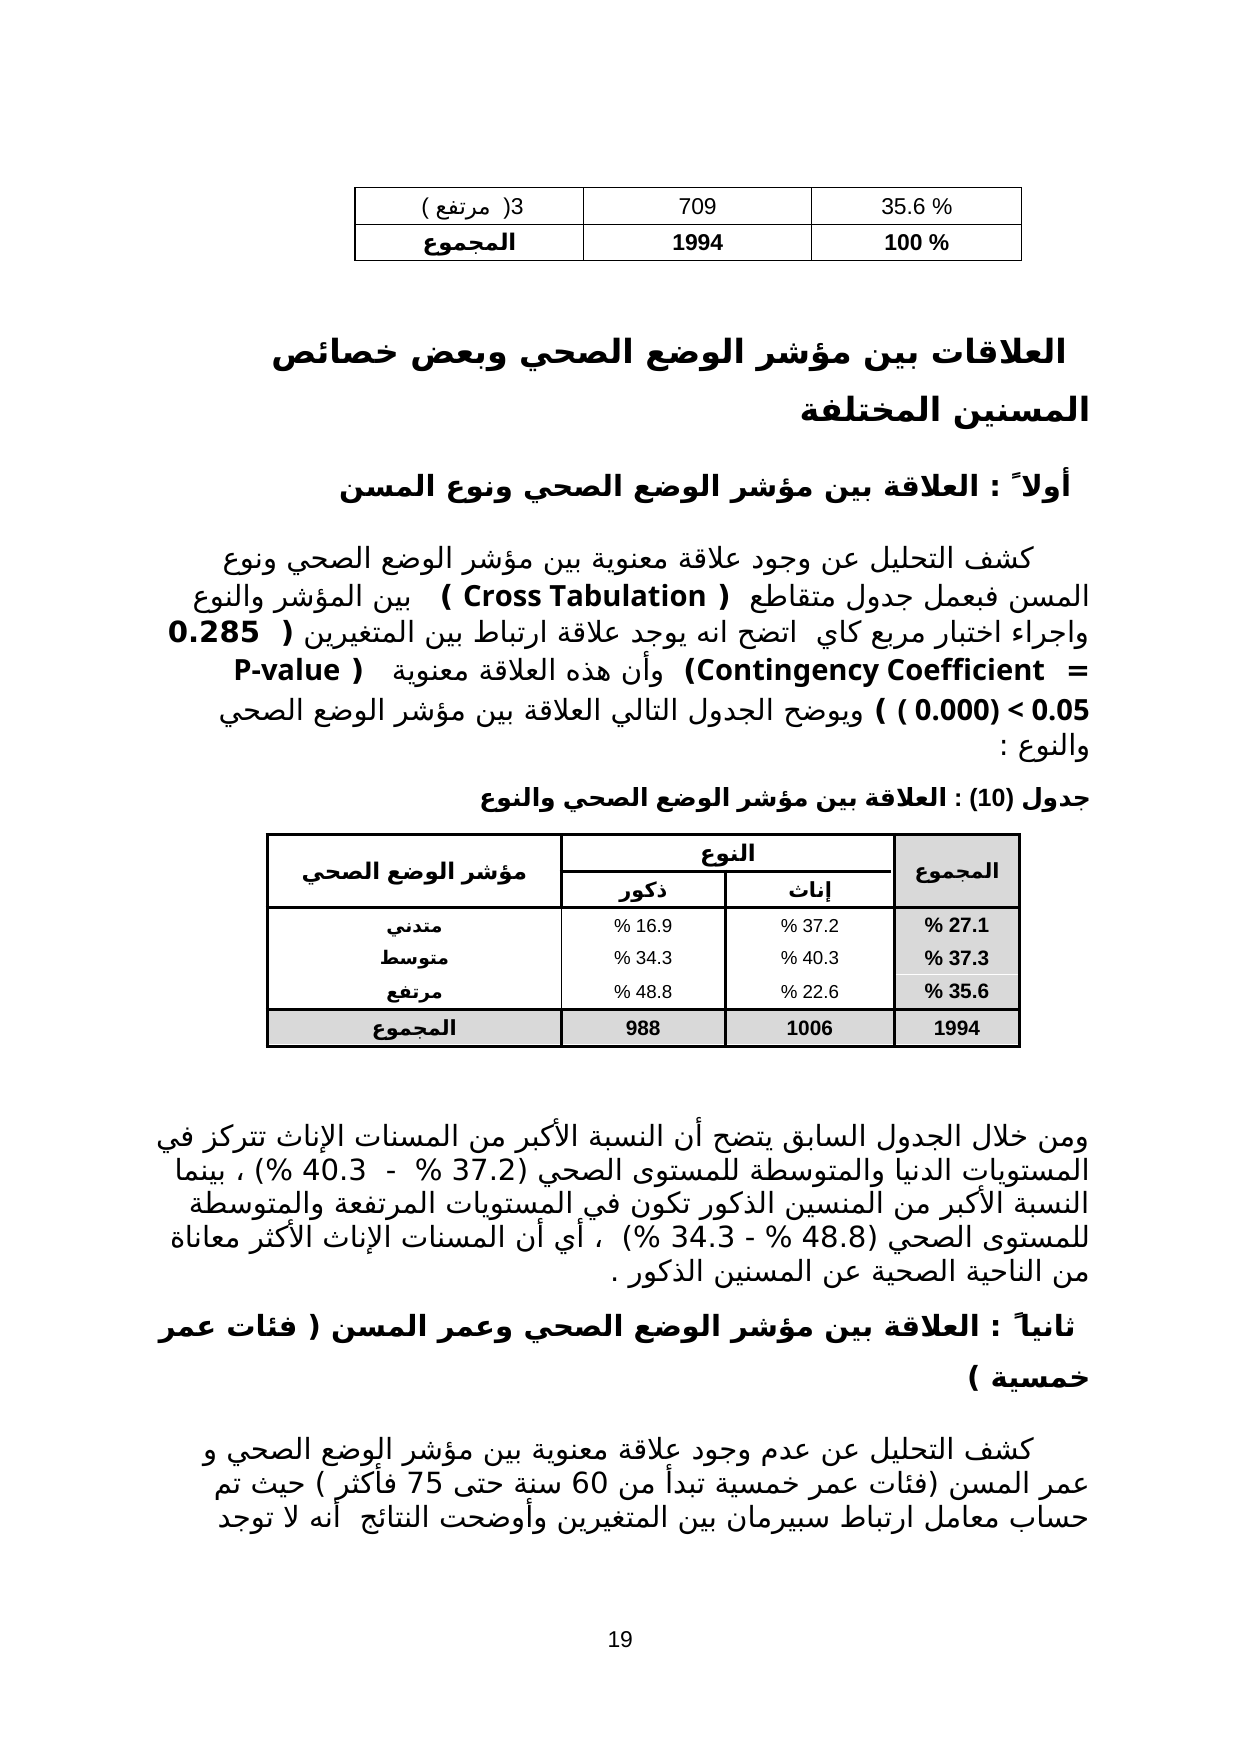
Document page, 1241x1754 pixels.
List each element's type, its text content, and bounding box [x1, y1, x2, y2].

table_cell 40.3 % [727, 941, 893, 974]
table_cell إناث [727, 870, 893, 906]
table_cell 34.3 % [562, 941, 724, 974]
table_cell 1994 [584, 225, 811, 260]
table_cell مرتفع [269, 975, 561, 1008]
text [150, 1432, 1090, 1534]
text جدول (10) : العلاقة بين مؤشر الوضع الصحي والنوع [150, 783, 1090, 812]
text ومن خلال الجدول السابق يتضح أن النسبة الأكبر من المسنات الإناث تتركز في المستويات الدنيا والمتوسطة للمستوى الصحي (37.2 % - 40.3 %) ، بينما النسبة الأكبر من المنسين الذكور تكون في المستويات المرتفعة والمتوسطة للمستوى الصحي (48.8 % - 34.3 %) ، أي أن المسنات الإناث الأكثر معاناة من الناحية الصحية عن المسنين الذكور . [150, 1119, 1090, 1289]
table_cell ( مرتفع )3 [356, 188, 583, 224]
table_cell 27.1 % [896, 909, 1018, 941]
table_cell 48.8 % [562, 975, 724, 1008]
table_cell 37.3 % [896, 941, 1018, 974]
text أولا ً : العلاقة بين مؤشر الوضع الصحي ونوع المسن [150, 470, 1090, 504]
table_cell 1006 [727, 1011, 893, 1044]
table_cell 35.6 % [896, 975, 1018, 1008]
table_cell 1994 [896, 1011, 1018, 1044]
table_cell المجموع [356, 225, 583, 260]
table_cell ذكور [563, 873, 724, 906]
table_cell 35.6 % [812, 188, 1021, 224]
table_cell 709 [584, 188, 811, 224]
table_header مؤشر الوضع الصحي [269, 836, 560, 906]
table_cell متوسط [269, 941, 561, 974]
table_cell المجموع [269, 1011, 560, 1044]
text ثانيا ً : العلاقة بين مؤشر الوضع الصحي وعمر المسن ( فئات عمر خمسية ) [150, 1309, 1090, 1394]
table_header المجموع [896, 836, 1018, 906]
text كشف التحليل عن وجود علاقة معنوية بين مؤشر الوضع الصحي ونوع المسن فبعمل جدول متقاطع ( Cross Tabulation ) بين المؤشر والنوع واجراء اختبار مربع كاي اتضح انه يوجد علاقة ارتباط بين المتغيرين ( 0.285 = Contingency Coefficient) وأن هذه العلاقة معنوية ( P-value ( 0.000) < 0.05 ) ويوضح الجدول التالي العلاقة بين مؤشر الوضع الصحي والنوع : [150, 542, 1090, 762]
table_cell 16.9 % [562, 909, 724, 941]
table_header النوع [563, 836, 893, 869]
table_cell 22.6 % [727, 975, 893, 1008]
text العلاقات بين مؤشر الوضع الصحي وبعض خصائص المسنين المختلفة [150, 332, 1090, 429]
table_cell 100 % [812, 225, 1021, 260]
table_cell متدني [269, 909, 561, 941]
table_cell 988 [563, 1011, 724, 1044]
table_cell 37.2 % [727, 909, 893, 941]
